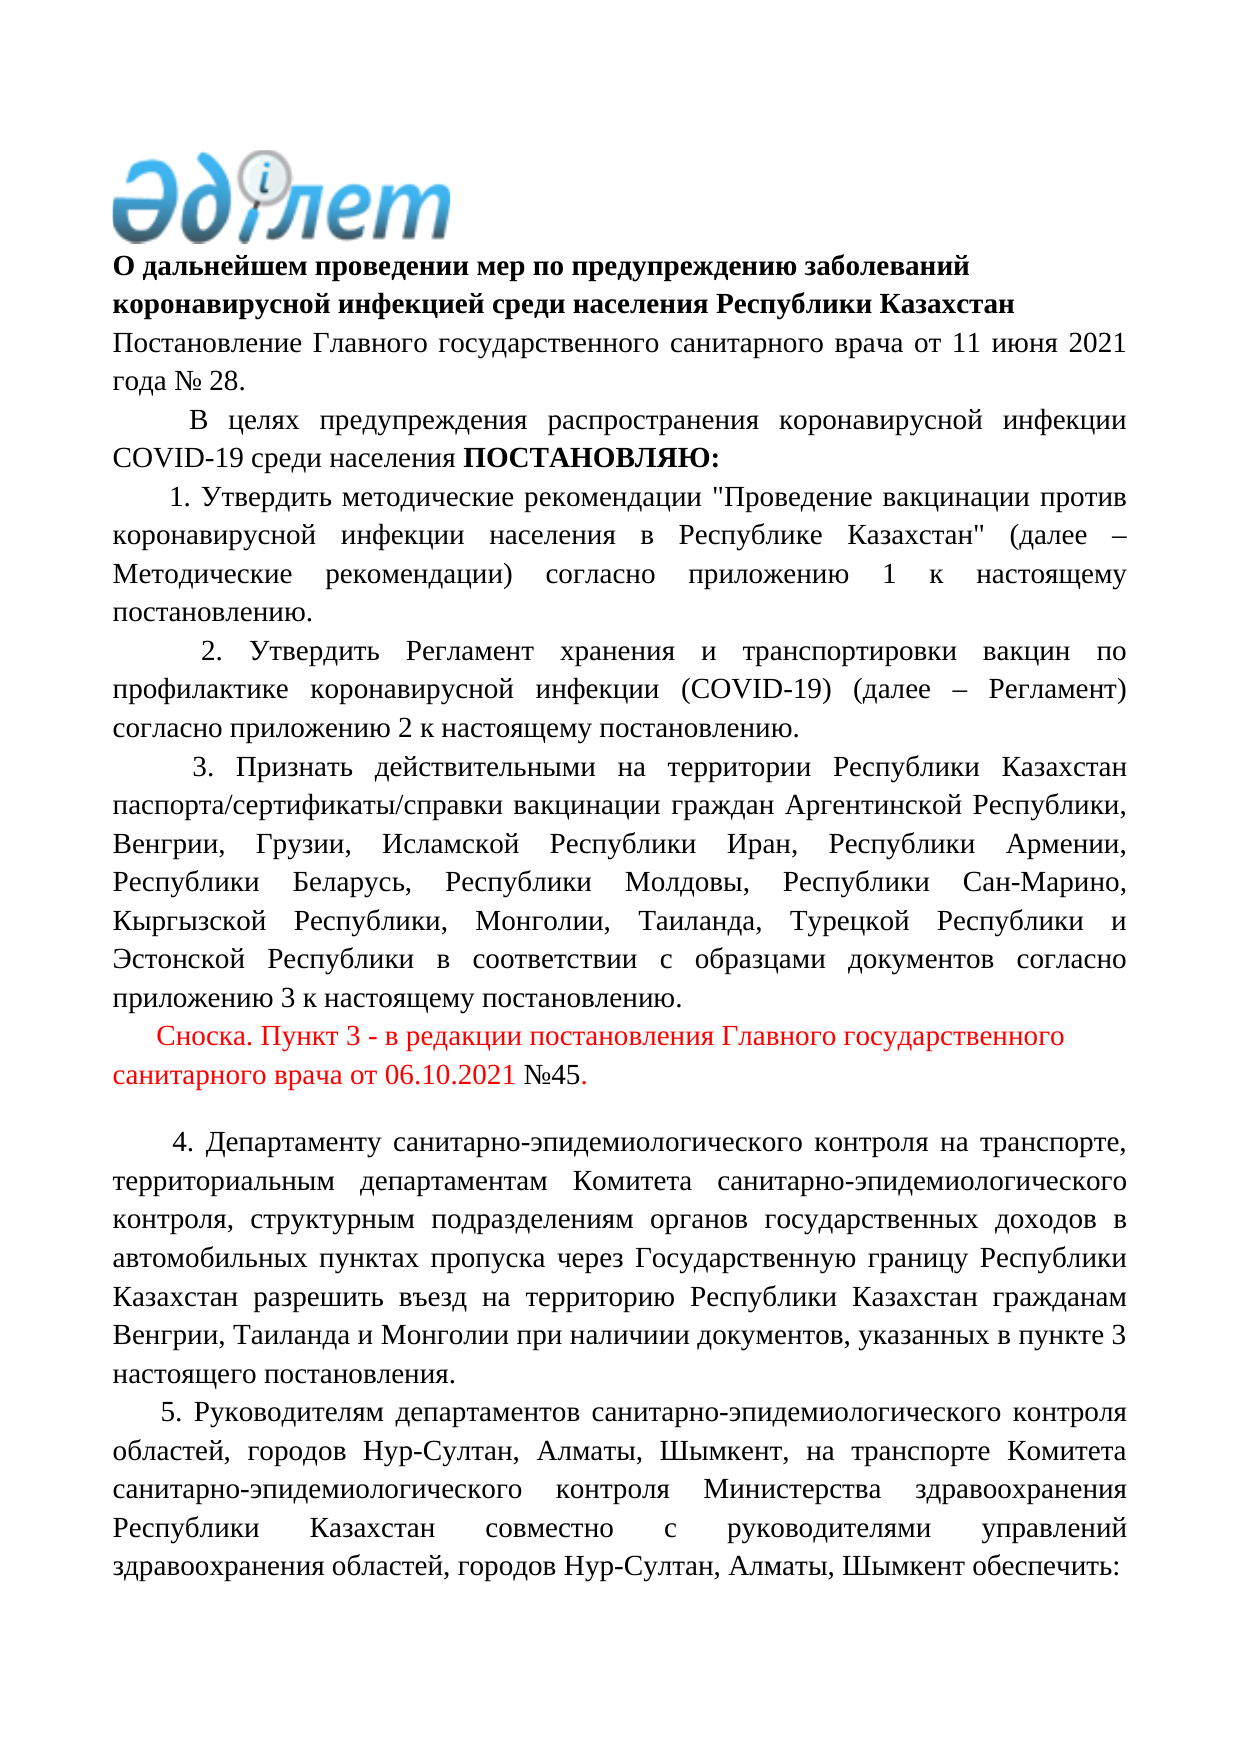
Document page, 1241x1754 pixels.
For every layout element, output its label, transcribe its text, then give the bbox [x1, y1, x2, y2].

text 3. Признать действительными на территории Республики Казахстан паспорта/сертификаты/справки вакцинации граждан Аргентинской Республики, Венгрии, Грузии, Исламской Республики Иран, Республики Армении, Республики Беларусь, Республики Молдовы, Республики Сан-Марино, Кыргызской Республики, Монголии, Таиланда, Турецкой Республики и Эстонской Республики в соответствии с образцами документов согласно приложению 3 к настоящему постановлению. [112, 749, 1128, 1013]
text В целях предупреждения распространения коронавирусной инфекции COVID-19 среди населения ПОСТАНОВЛЯЮ: [112, 402, 1128, 474]
text 1. Утвердить методические рекомендации "Проведение вакцинации против коронавирусной инфекции населения в Республике Казахстан" (далее – Методические рекомендации) согласно приложению 1 к настоящему постановлению. [112, 479, 1128, 628]
text 2. Утвердить Регламент хранения и транспортировки вакцин по профилактике коронавирусной инфекции (СOVID-19) (далее – Регламент) согласно приложению 2 к настоящему постановлению. [112, 633, 1128, 744]
picture [112, 150, 451, 244]
text 4. Департаменту санитарно-эпидемиологического контроля на транспорте, территориальным департаментам Комитета санитарно-эпидемиологического контроля, структурным подразделениям органов государственных доходов в автомобильных пунктах пропуска через Государственную границу Республики Казахстан разрешить въезд на территорию Республики Казахстан гражданам Венгрии, Таиланда и Монголии при наличиии документов, указанных в пункте 3 настоящего постановления. [112, 1124, 1128, 1389]
text 5. Руководителям департаментов санитарно-эпидемиологического контроля областей, городов Нур-Султан, Алматы, Шымкент, на транспорте Комитета санитарно-эпидемиологического контроля Министерства здравоохранения Республики Казахстан совместно с руководителями управлений здравоохранения областей, городов Нур-Султан, Алматы, Шымкент обеспечить: [112, 1394, 1128, 1582]
text Сноска. Пункт 3 - в редакции постановления Главного государственного санитарного врача от 06.10.2021 №45. [112, 1018, 1128, 1121]
text О дальнейшем проведении мер по предупреждению заболеваний коронавирусной инфекцией среди населения Республики Казахстан [112, 248, 1128, 320]
text Постановление Главного государственного санитарного врача от 11 июня 2021 года № 28. [112, 325, 1128, 397]
